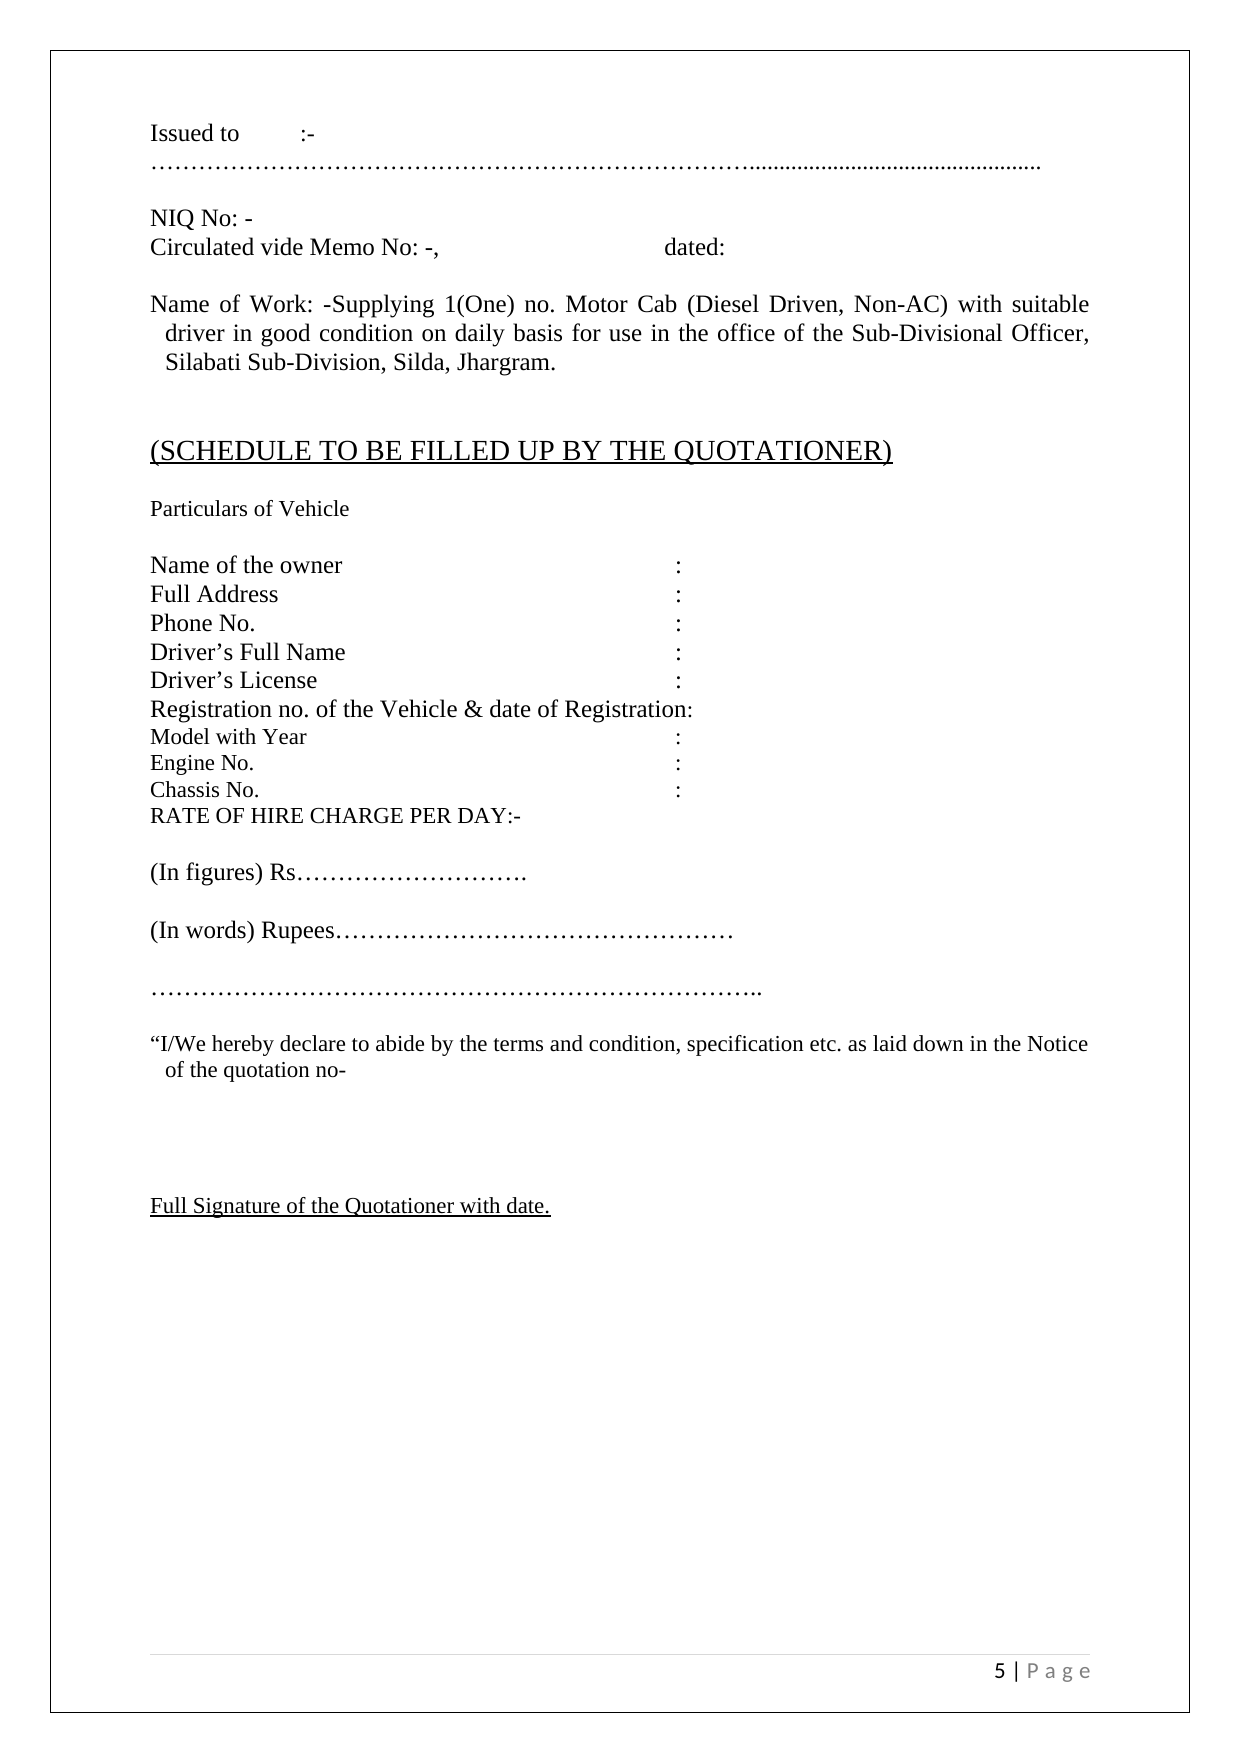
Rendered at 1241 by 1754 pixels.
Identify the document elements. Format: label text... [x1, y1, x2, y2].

text Issued to :- …………………………………………………………………................................................. [150, 118, 1090, 174]
text Driver’s Full Name : [150, 637, 1090, 666]
text NIQ No: - [150, 203, 1090, 232]
text ……………………………………………………………….. [150, 972, 1090, 1001]
text “I/We hereby declare to abide by the terms and condition, specification etc. as laid down in the Notice of the quotation no- [150, 1030, 1090, 1082]
text Name of the owner : [150, 551, 1090, 579]
text Particulars of Vehicle [150, 495, 1090, 522]
text Full Address : [150, 579, 1090, 608]
text (In figures) Rs………………………. [150, 857, 1090, 886]
text Registration no. of the Vehicle & date of Registration: [150, 694, 1090, 723]
text Name of Work: -Supplying 1(One) no. Motor Cab (Diesel Driven, Non-AC) with suitable driver in good condition on daily basis for use in the office of the Sub-Divisional Officer, Silabati Sub-Division, Silda, Jhargram. [150, 289, 1090, 376]
text Chassis No. : [150, 776, 1090, 802]
text Model with Year : [150, 723, 1090, 749]
text (SCHEDULE TO BE FILLED UP BY THE QUOTATIONER) [150, 433, 1090, 467]
text Engine No. : [150, 749, 1090, 776]
text (In words) Rupees………………………………………… [150, 915, 1090, 943]
text Full Signature of the Quotationer with date. [150, 1193, 1090, 1219]
text Circulated vide Memo No: -, dated: [150, 232, 1090, 261]
text Driver’s License : [150, 666, 1090, 694]
text RATE OF HIRE CHARGE PER DAY:- [150, 802, 1090, 828]
text Phone No. : [150, 608, 1090, 637]
